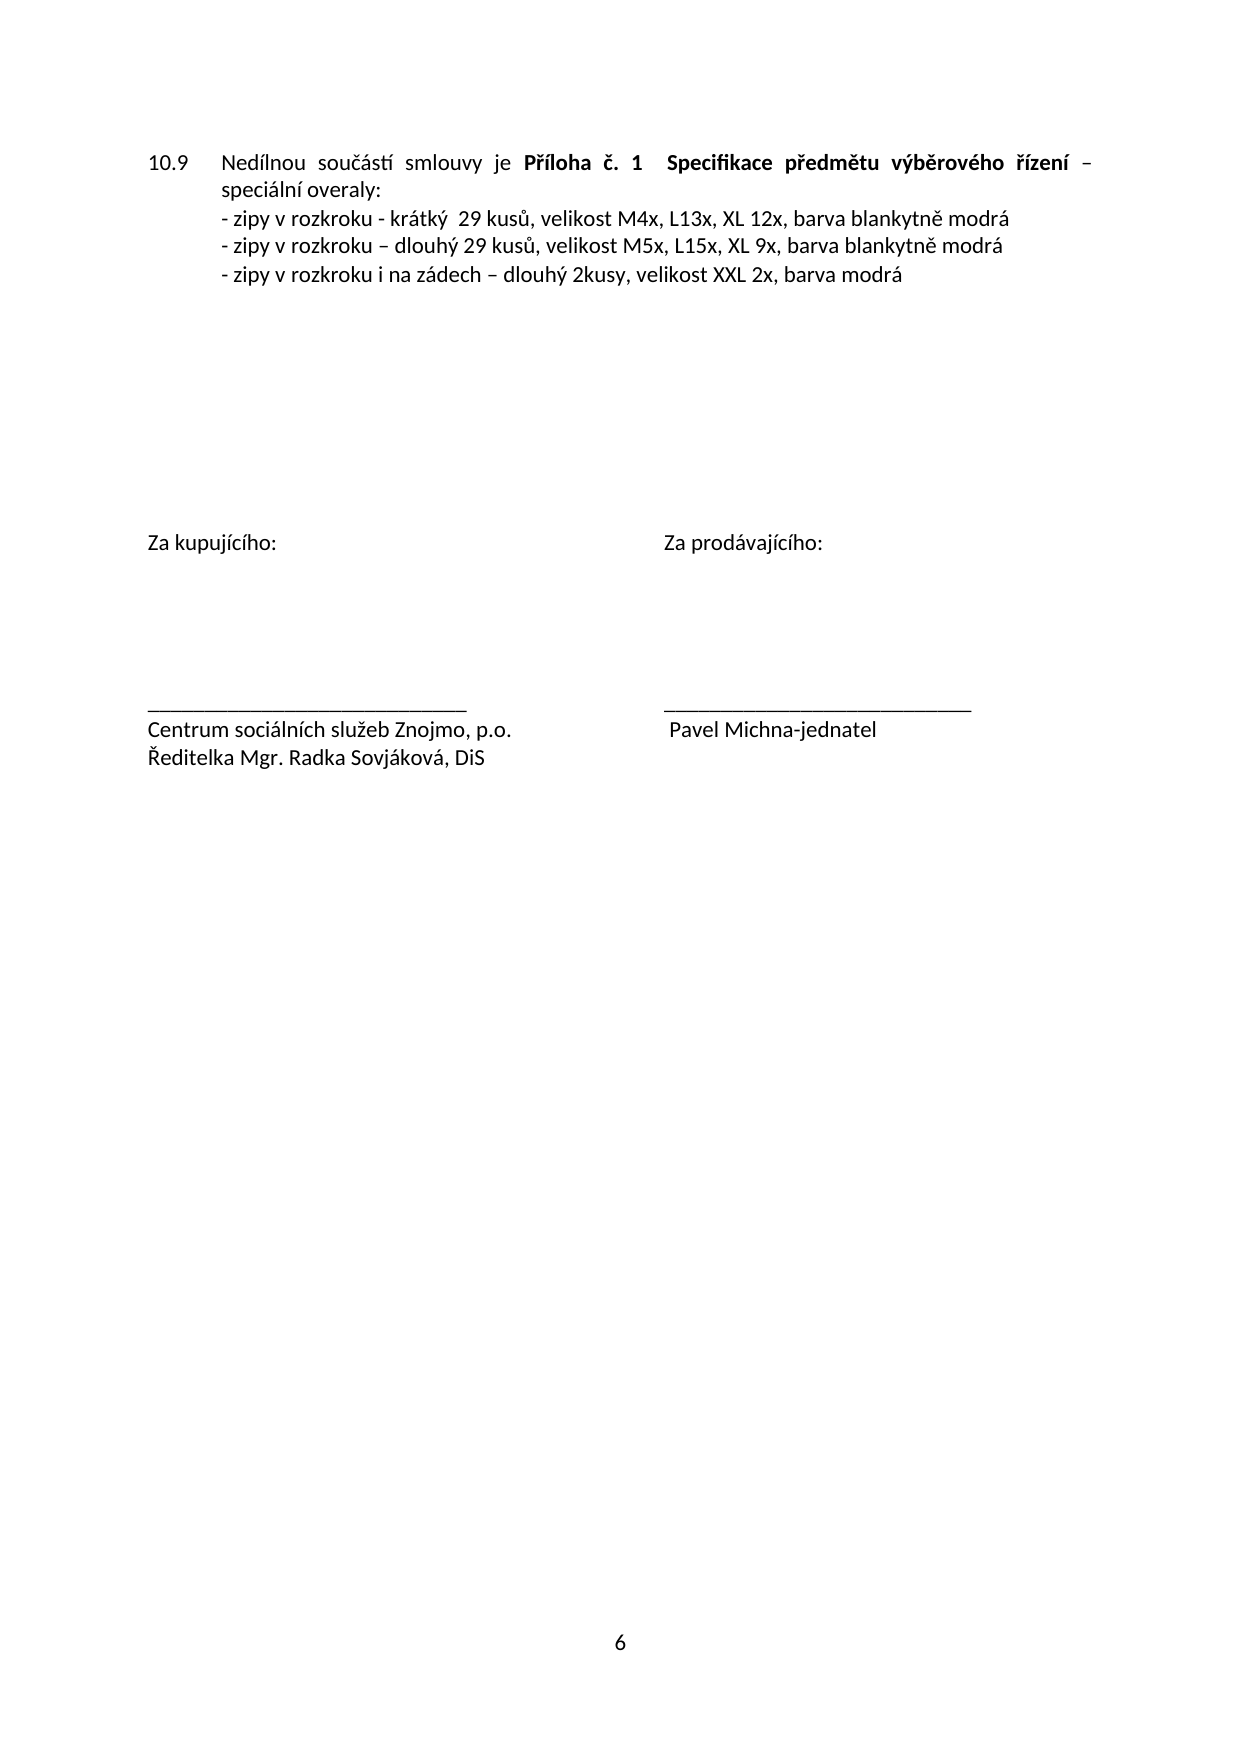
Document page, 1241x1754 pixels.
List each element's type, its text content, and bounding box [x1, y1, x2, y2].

text 10.9 Nedílnou součástí smlouvy je Příloha č. 1 Specifikace předmětu výběrového řízení – speciální overaly: [148, 148, 1093, 204]
text - zipy v rozkroku i na zádech – dlouhý 2kusy, velikost XXL 2x, barva modrá [148, 260, 1093, 288]
text ____________________________ ___________________________ [148, 687, 1093, 715]
text - zipy v rozkroku - krátký 29 kusů, velikost M4x, L13x, XL 12x, barva blankytně modrá [148, 204, 1093, 232]
text Za kupujícího: Za prodávajícího: [148, 528, 1093, 556]
text Ředitelka Mgr. Radka Sovjáková, DiS [148, 743, 1093, 771]
text Centrum sociálních služeb Znojmo, p.o. Pavel Michna-jednatel [148, 715, 1093, 743]
text - zipy v rozkroku – dlouhý 29 kusů, velikost M5x, L15x, XL 9x, barva blankytně modrá [148, 232, 1093, 260]
